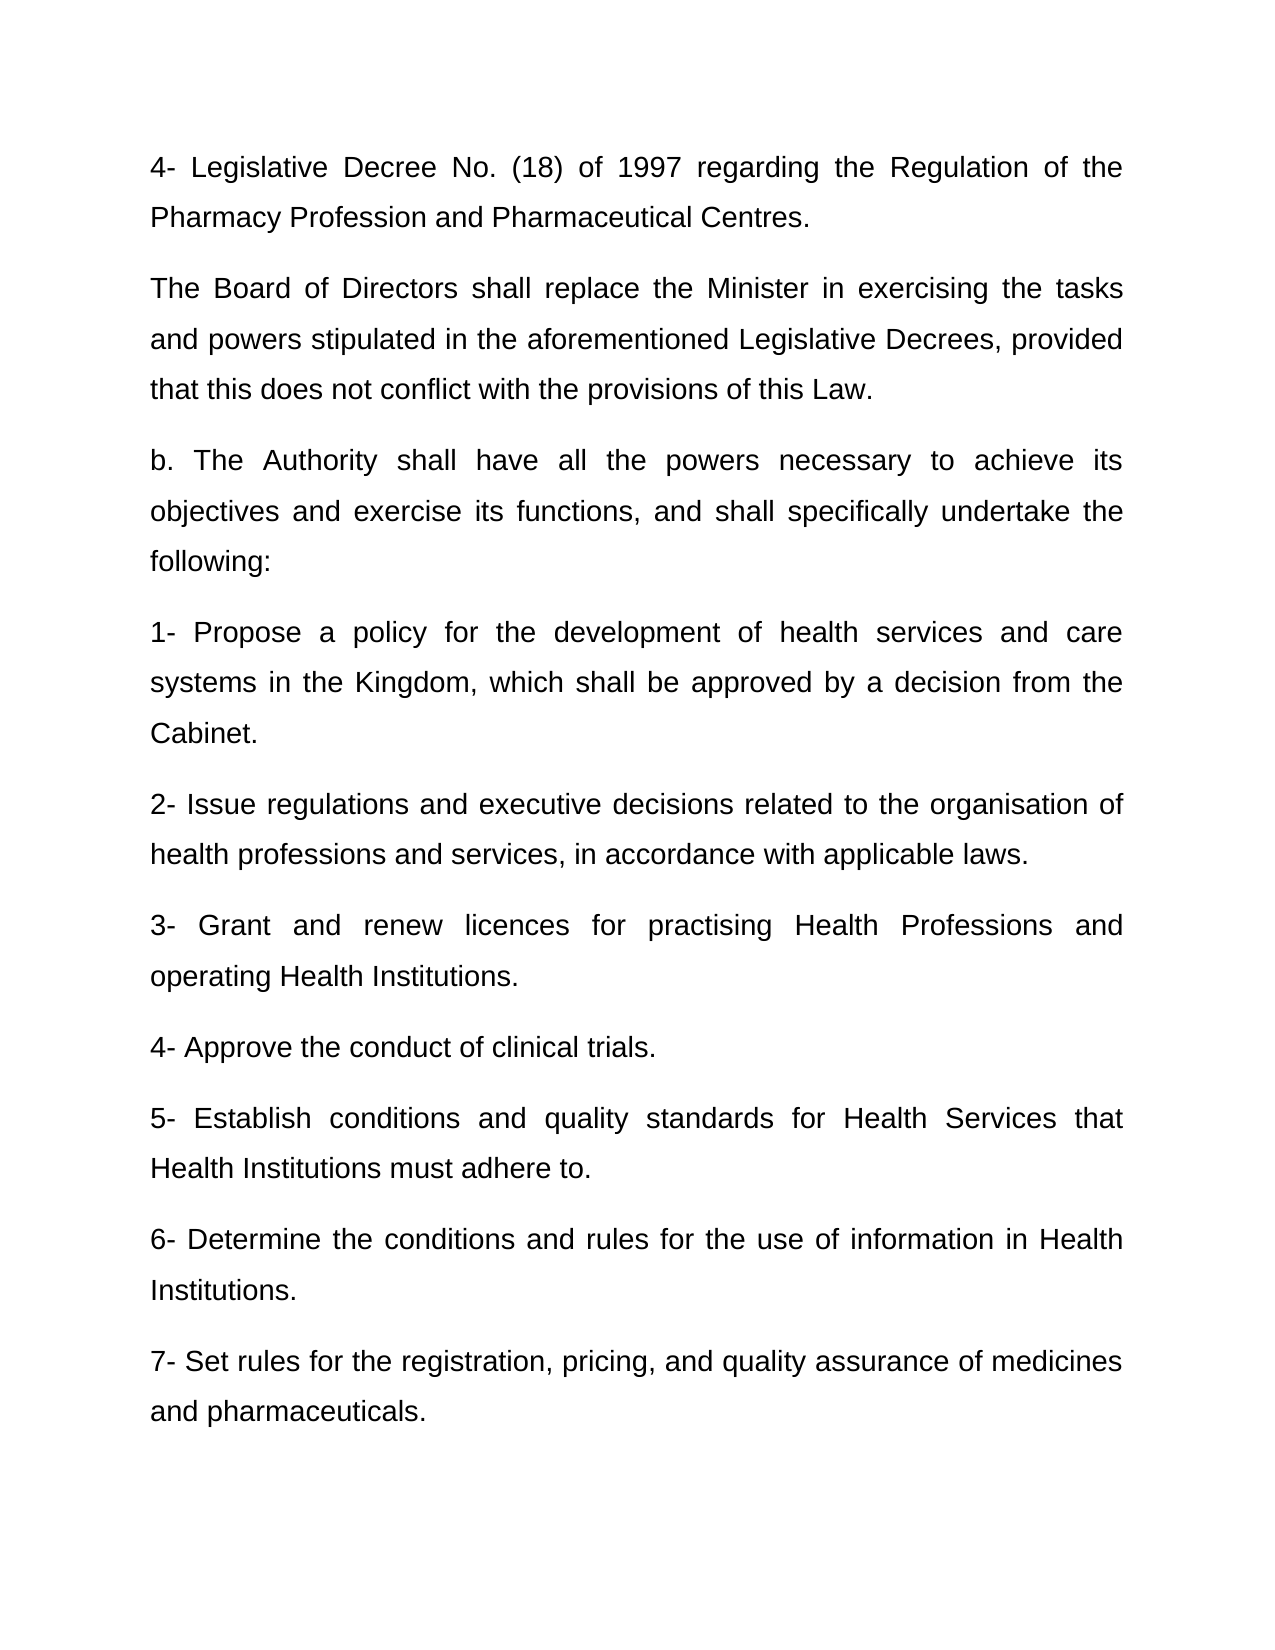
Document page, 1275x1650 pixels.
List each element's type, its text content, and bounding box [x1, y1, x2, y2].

text 6- Determine the conditions and rules for the use of information in Health Institutions. [150, 1222, 1125, 1306]
text The Board of Directors shall replace the Minister in exercising the tasks and powers stipulated in the aforementioned Legislative Decrees, provided that this does not conflict with the provisions of this Law. [150, 271, 1125, 406]
text 5- Establish conditions and quality standards for Health Services that Health Institutions must adhere to. [150, 1101, 1125, 1185]
text 3- Grant and renew licences for practising Health Professions and operating Health Institutions. [150, 908, 1125, 992]
text 7- Set rules for the registration, pricing, and quality assurance of medicines and pharmaceuticals. [150, 1344, 1125, 1428]
text 2- Issue regulations and executive decisions related to the organisation of health professions and services, in accordance with applicable laws. [150, 787, 1125, 871]
text 4- Legislative Decree No. (18) of 1997 regarding the Regulation of the Pharmacy Profession and Pharmaceutical Centres. [150, 150, 1125, 234]
text 1- Propose a policy for the development of health services and care systems in the Kingdom, which shall be approved by a decision from the Cabinet. [150, 615, 1125, 749]
text b. The Authority shall have all the powers necessary to achieve its objectives and exercise its functions, and shall specifically undertake the following: [150, 443, 1125, 577]
text 4- Approve the conduct of clinical trials. [150, 1030, 1125, 1063]
